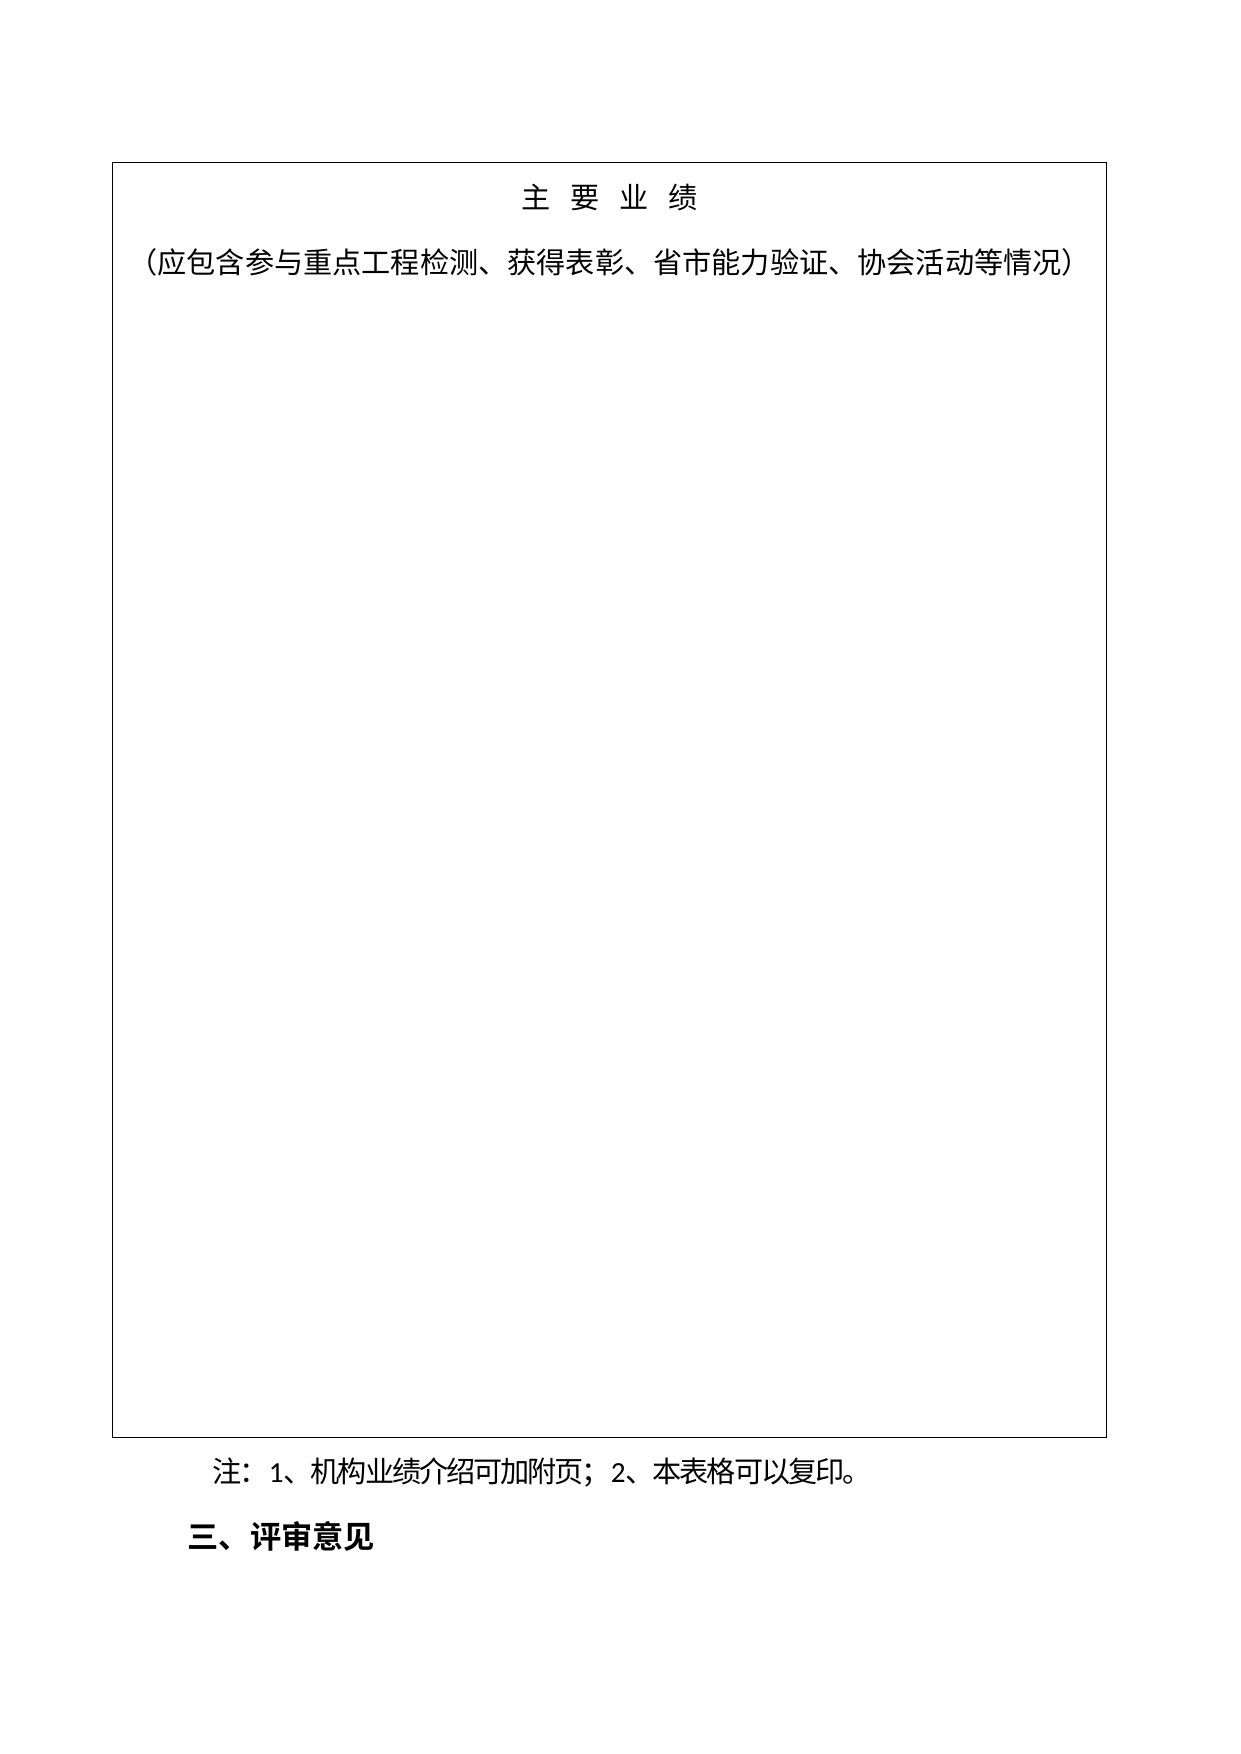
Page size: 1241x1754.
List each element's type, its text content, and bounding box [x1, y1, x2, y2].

table_header 主 要 业 绩 （应包含参与重点工程检测、获得表彰、省市能力验证、协会活动等情况） [113, 163, 1106, 1437]
list 三、评审意见 [187, 1503, 1053, 1568]
text 注：1、机构业绩介绍可加附页；2、本表格可以复印。 [187, 1438, 1053, 1503]
